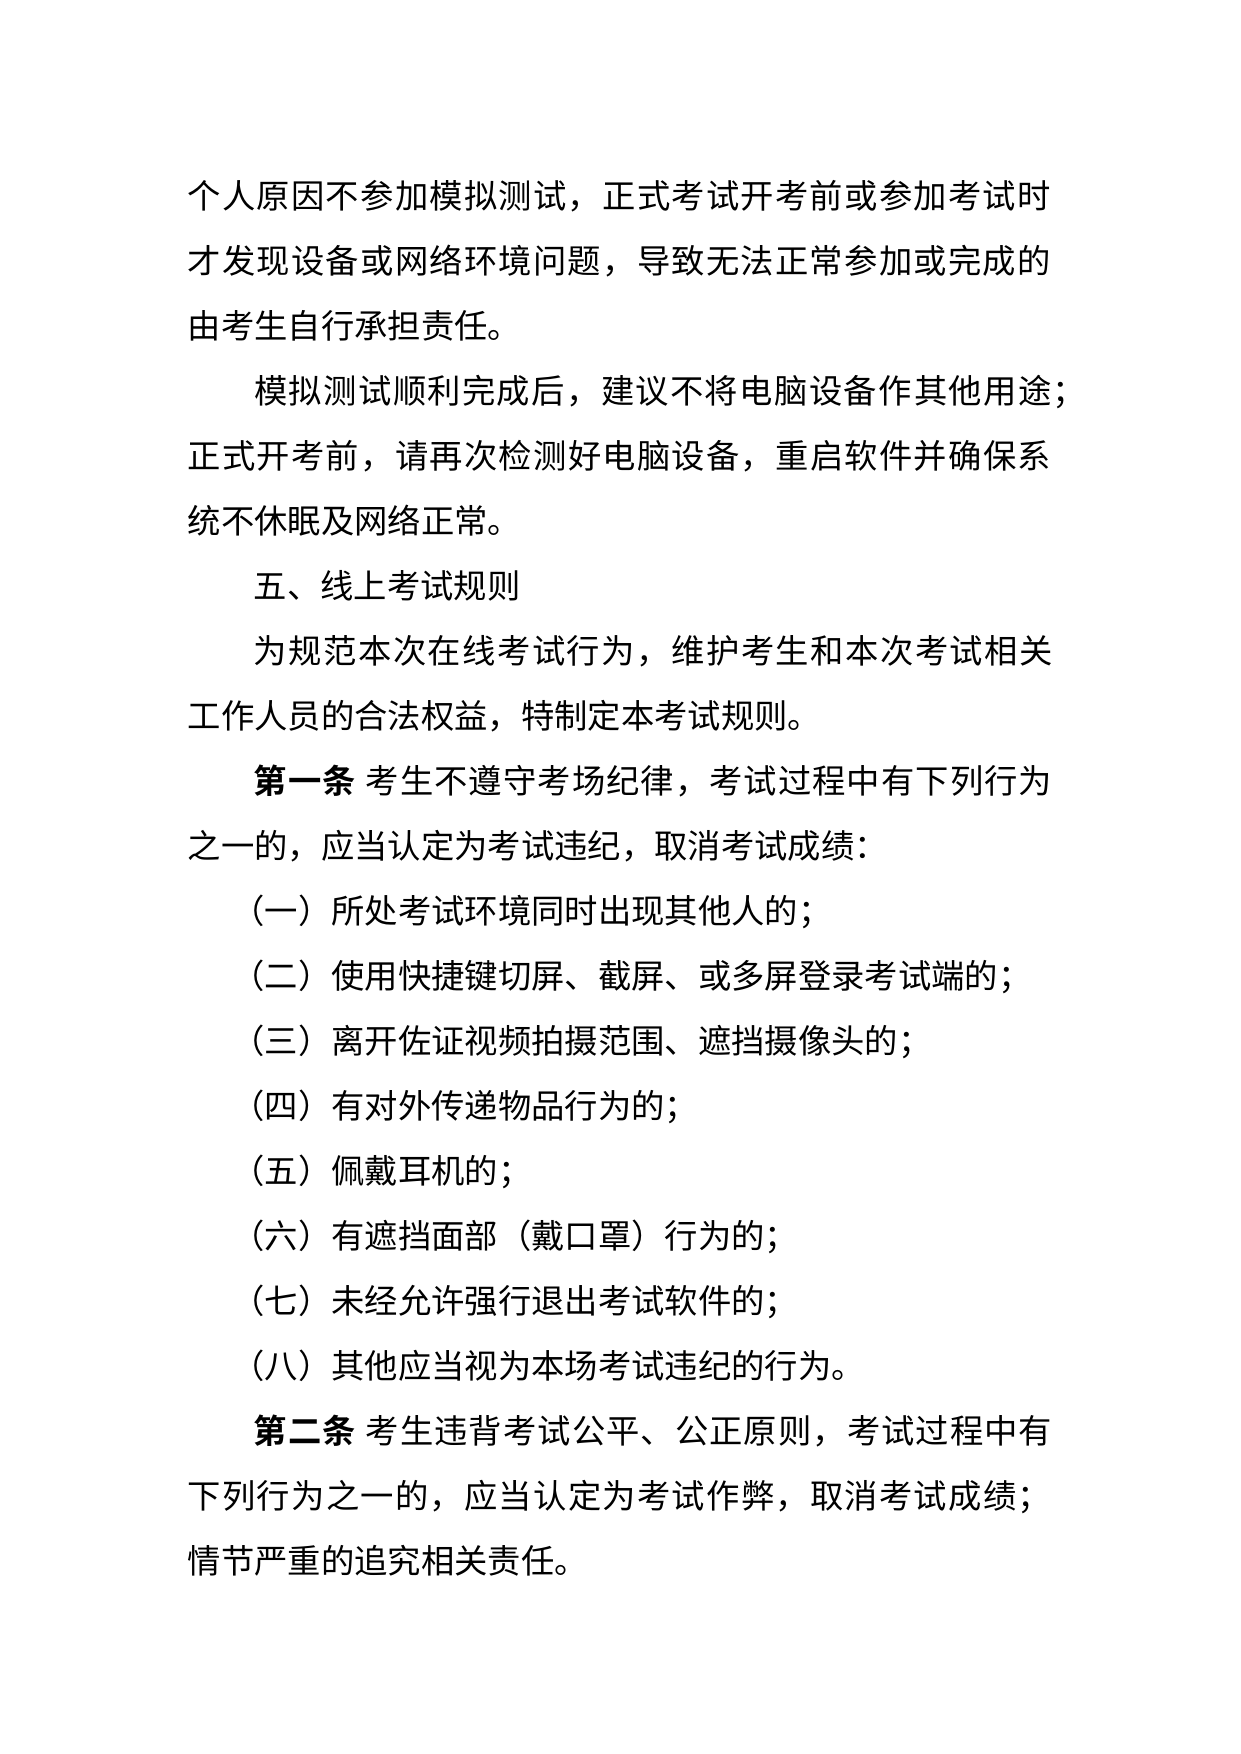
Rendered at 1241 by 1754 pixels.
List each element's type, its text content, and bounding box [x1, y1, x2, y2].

list 使用快捷键切屏、截屏、或多屏登录考试端的； [187, 942, 1053, 1007]
list 有遮挡面部（戴口罩）行为的； [187, 1202, 1053, 1267]
text 第一条 考生不遵守考场纪律，考试过程中有下列行为之一的，应当认定为考试违纪，取消考试成绩： [187, 747, 1053, 877]
text 模拟测试顺利完成后，建议不将电脑设备作其他用途；正式开考前，请再次检测好电脑设备，重启软件并确保系统不休眠及网络正常。 [187, 357, 1053, 552]
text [187, 162, 1053, 357]
list 有对外传递物品行为的； [187, 1072, 1053, 1137]
list 未经允许强行退出考试软件的； [187, 1267, 1053, 1332]
list 所处考试环境同时出现其他人的； [187, 877, 1053, 942]
text 为规范本次在线考试行为，维护考生和本次考试相关工作人员的合法权益，特制定本考试规则。 [187, 617, 1053, 747]
text 第二条 考生违背考试公平、公正原则，考试过程中有下列行为之一的，应当认定为考试作弊，取消考试成绩；情节严重的追究相关责任。 [187, 1397, 1053, 1592]
list 离开佐证视频拍摄范围、遮挡摄像头的； [187, 1007, 1053, 1072]
list 其他应当视为本场考试违纪的行为。 [187, 1332, 1053, 1397]
text 五、线上考试规则 [187, 552, 1053, 617]
list 佩戴耳机的； [187, 1137, 1053, 1202]
